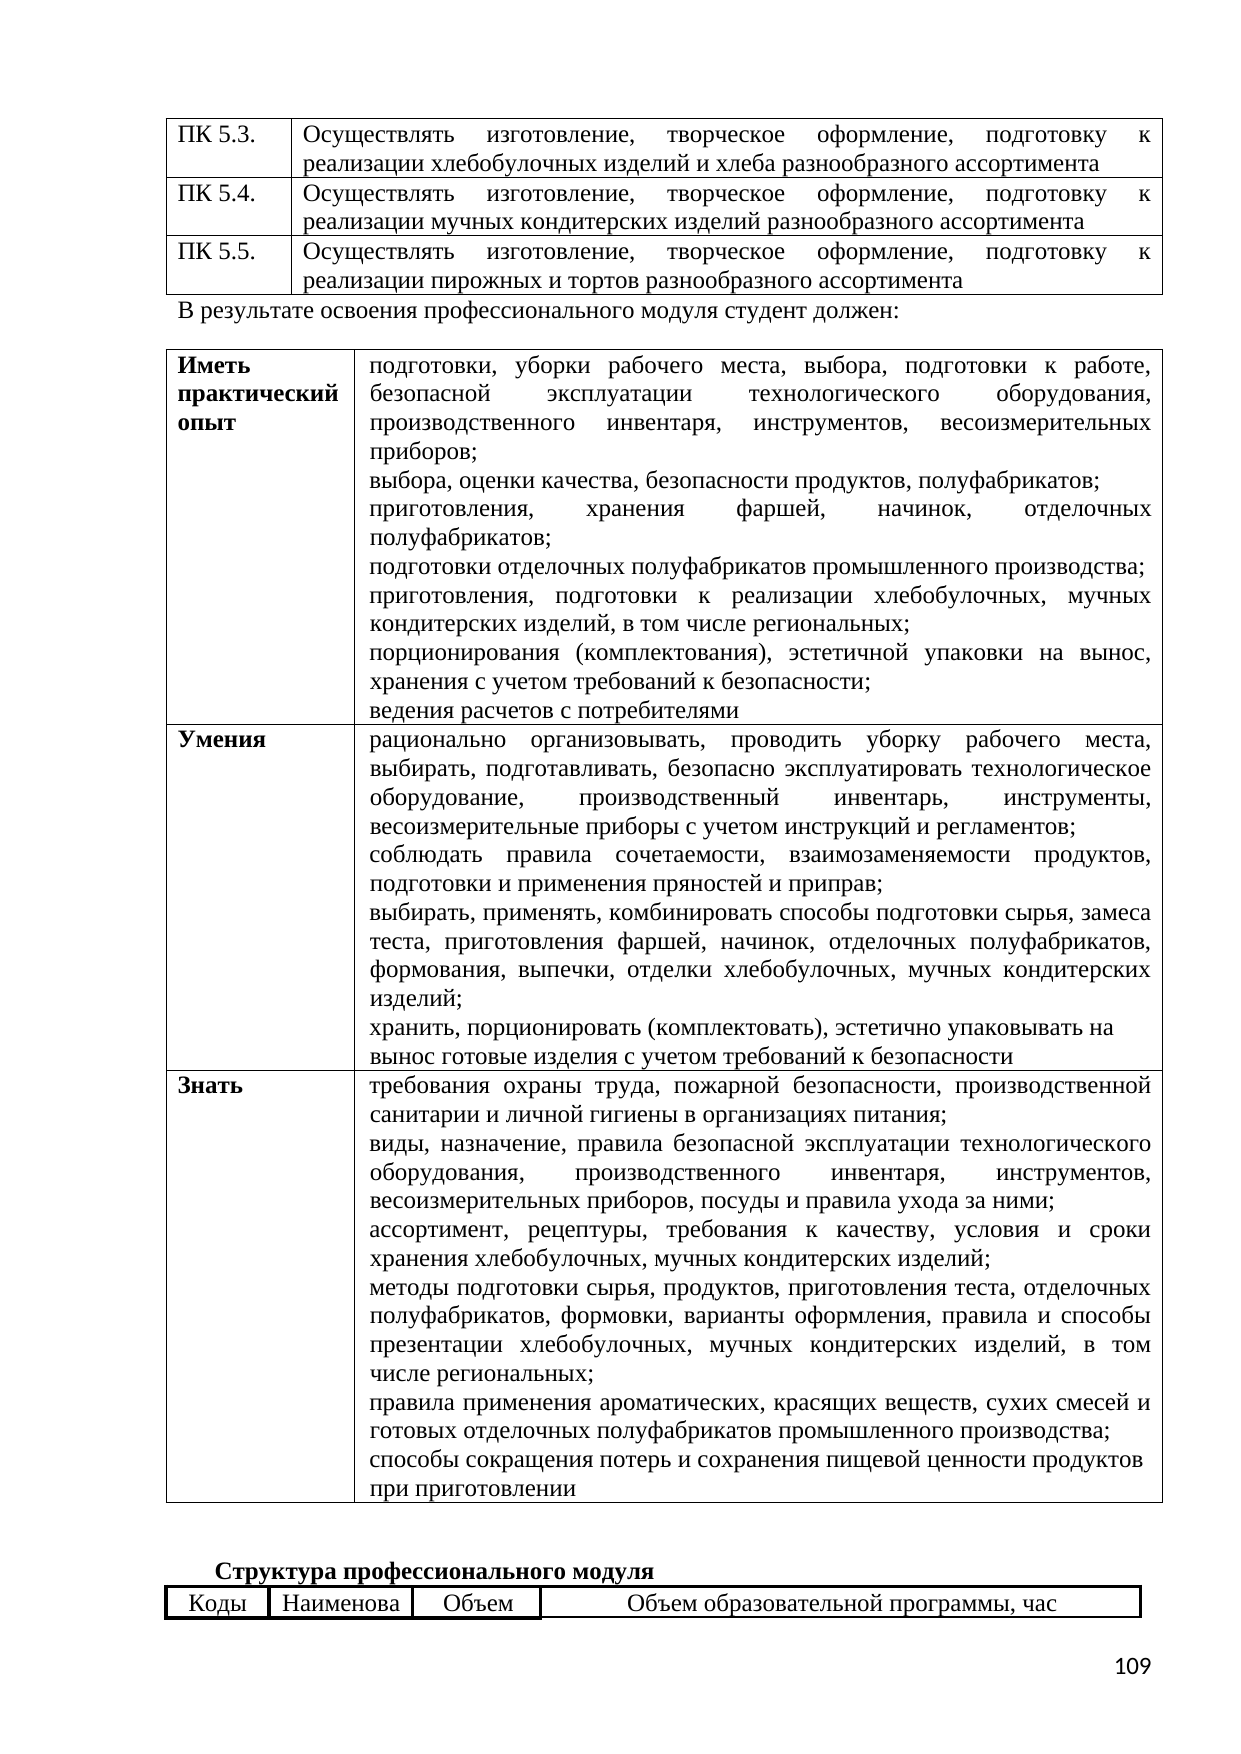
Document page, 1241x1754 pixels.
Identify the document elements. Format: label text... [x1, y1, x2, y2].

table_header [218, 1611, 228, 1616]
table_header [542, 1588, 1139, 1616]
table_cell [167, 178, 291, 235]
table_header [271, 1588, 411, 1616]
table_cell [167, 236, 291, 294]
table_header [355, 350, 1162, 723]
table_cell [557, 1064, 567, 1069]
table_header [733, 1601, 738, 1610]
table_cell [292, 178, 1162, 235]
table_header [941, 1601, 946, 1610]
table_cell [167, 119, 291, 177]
text Структура профессионального модуля [214, 1556, 1152, 1584]
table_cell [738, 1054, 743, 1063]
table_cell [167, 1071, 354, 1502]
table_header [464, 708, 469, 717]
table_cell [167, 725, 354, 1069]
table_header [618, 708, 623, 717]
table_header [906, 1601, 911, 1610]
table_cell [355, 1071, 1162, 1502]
text В результате освоения профессионального модуля студент должен: [177, 295, 1152, 323]
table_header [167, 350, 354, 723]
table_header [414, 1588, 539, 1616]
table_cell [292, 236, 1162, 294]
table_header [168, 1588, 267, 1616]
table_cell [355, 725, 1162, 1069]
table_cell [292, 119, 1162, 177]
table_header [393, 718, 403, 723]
